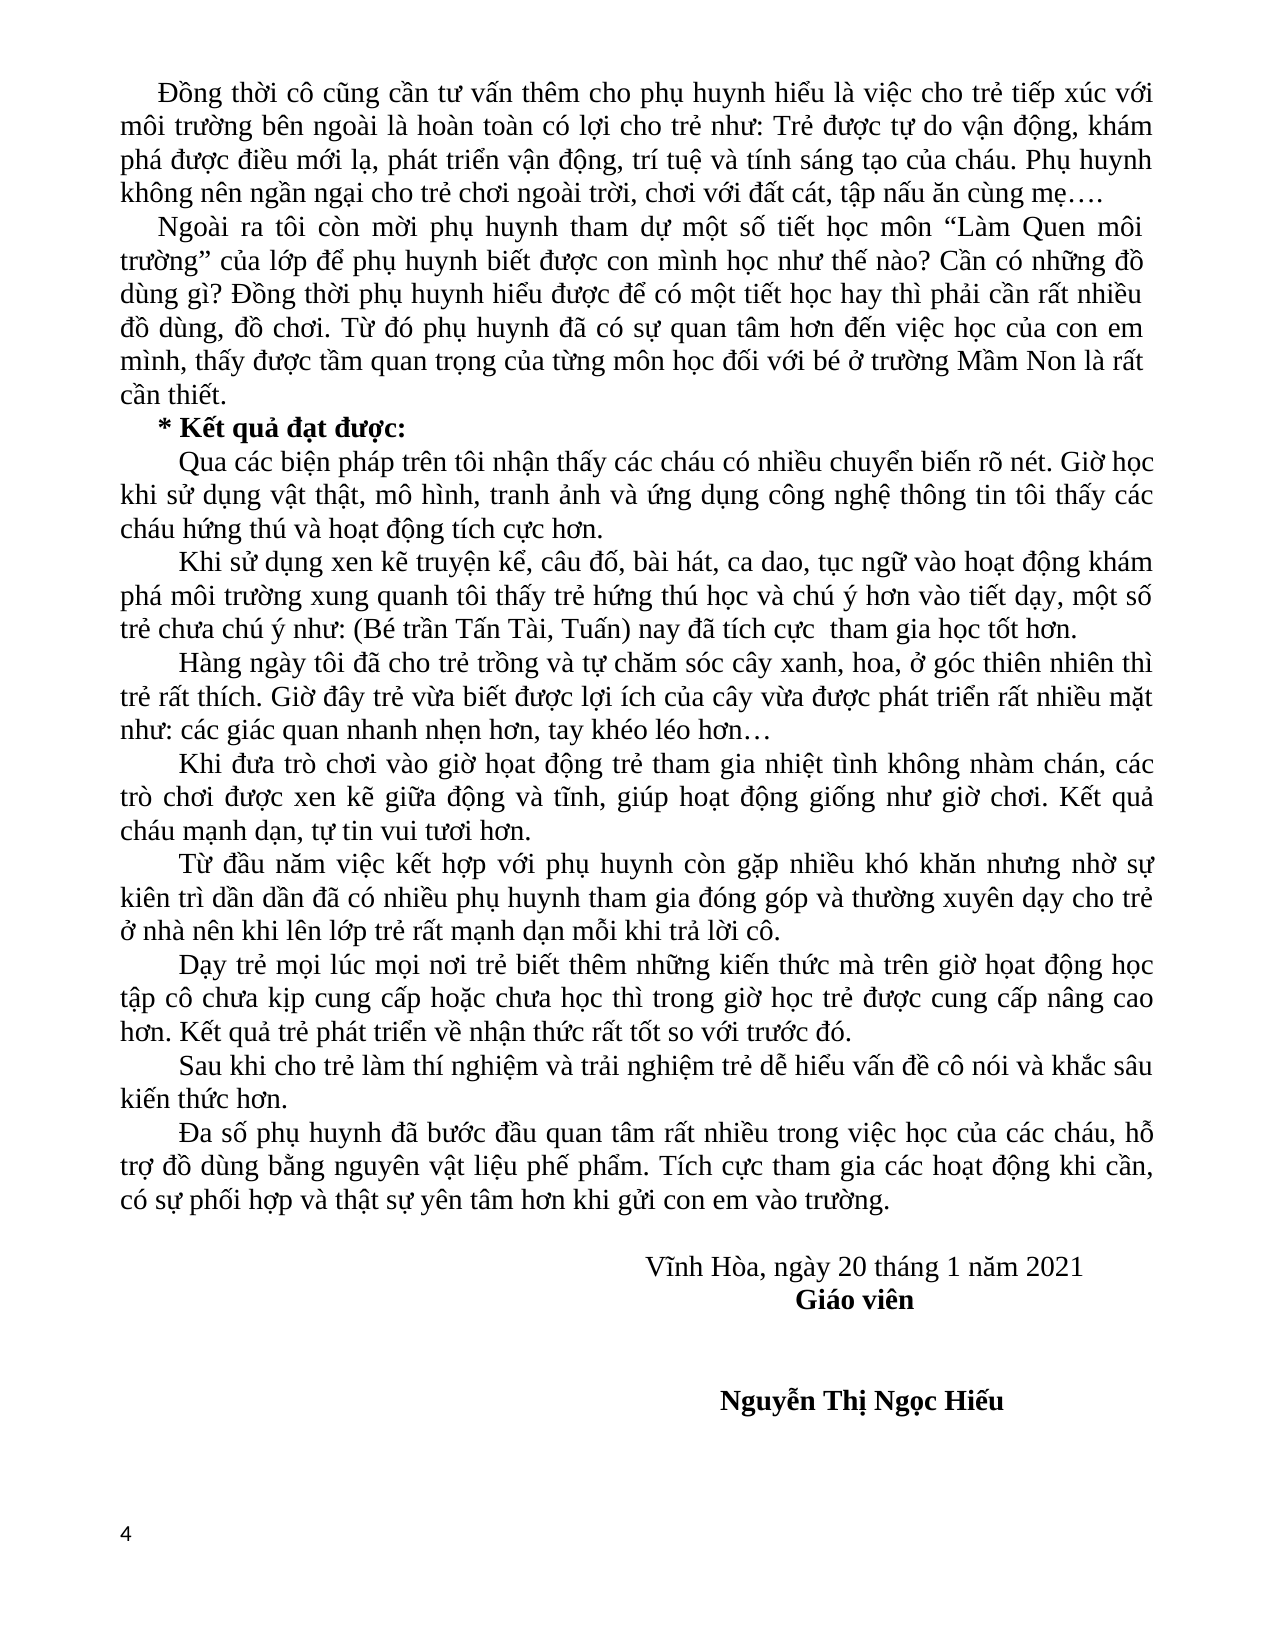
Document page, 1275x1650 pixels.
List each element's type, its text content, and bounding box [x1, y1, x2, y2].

text Khi sử dụng xen kẽ truyện kể, câu đố, bài hát, ca dao, tục ngữ vào hoạt động khám phá môi trường xung quanh tôi thấy trẻ hứng thú học và chú ý hơn vào tiết dạy, một số trẻ chưa chú ý như: (Bé trần Tấn Tài, Tuấn) nay đã tích cực tham gia học tốt hơn. [120, 544, 1155, 645]
text Sau khi cho trẻ làm thí nghiệm và trải nghiệm trẻ dễ hiểu vấn đề cô nói và khắc sâu kiến thức hơn. [120, 1048, 1155, 1115]
text Hàng ngày tôi đã cho trẻ trồng và tự chăm sóc cây xanh, hoa, ở góc thiên nhiên thì trẻ rất thích. Giờ đây trẻ vừa biết được lợi ích của cây vừa được phát triển rất nhiều mặt như: các giác quan nhanh nhẹn hơn, tay khéo léo hơn… [120, 645, 1155, 746]
text Vĩnh Hòa, ngày 20 tháng 1 năm 2021 [570, 1249, 1145, 1282]
text Nguyễn Thị Ngọc Hiếu [720, 1383, 1145, 1417]
text Từ đầu năm việc kết hợp với phụ huynh còn gặp nhiều khó khăn nhưng nhờ sự kiên trì dần dần đã có nhiều phụ huynh tham gia đóng góp và thường xuyên dạy cho trẻ ở nhà nên khi lên lớp trẻ rất mạnh dạn mỗi khi trả lời cô. [120, 846, 1155, 947]
text Khi đưa trò chơi vào giờ họat động trẻ tham gia nhiệt tình không nhàm chán, các trò chơi được xen kẽ giữa động và tĩnh, giúp hoạt động giống như giờ chơi. Kết quả cháu mạnh dạn, tự tin vui tươi hơn. [120, 746, 1155, 846]
text Ngoài ra tôi còn mời phụ huynh tham dự một số tiết học môn “Làm Quen môi trường” của lớp để phụ huynh biết được con mình học như thế nào? Cần có những đồ dùng gì? Đồng thời phụ huynh hiểu được để có một tiết học hay thì phải cần rất nhiều đồ dùng, đồ chơi. Từ đó phụ huynh đã có sự quan tâm hơn đến việc học của con em mình, thấy được tầm quan trọng của từng môn học đối với bé ở trường Mầm Non là rất cần thiết. [120, 209, 1145, 410]
text Qua các biện pháp trên tôi nhận thấy các cháu có nhiều chuyển biến rõ nét. Giờ học khi sử dụng vật thật, mô hình, tranh ảnh và ứng dụng công nghệ thông tin tôi thấy các cháu hứng thú và hoạt động tích cực hơn. [120, 444, 1155, 544]
text Giáo viên [720, 1282, 1145, 1316]
text * Kết quả đạt được: [120, 410, 1155, 444]
text Đồng thời cô cũng cần tư vấn thêm cho phụ huynh hiểu là việc cho trẻ tiếp xúc với môi trường bên ngoài là hoàn toàn có lợi cho trẻ như: Trẻ được tự do vận động, khám phá được điều mới lạ, phát triển vận động, trí tuệ và tính sáng tạo của cháu. Phụ huynh không nên ngần ngại cho trẻ chơi ngoài trời, chơi với đất cát, tập nấu ăn cùng mẹ…. [120, 75, 1155, 209]
text Đa số phụ huynh đã bước đầu quan tâm rất nhiều trong việc học của các cháu, hỗ trợ đồ dùng bằng nguyên vật liệu phế phẩm. Tích cực tham gia các hoạt động khi cần, có sự phối hợp và thật sự yên tâm hơn khi gửi con em vào trường. [120, 1115, 1155, 1215]
text Dạy trẻ mọi lúc mọi nơi trẻ biết thêm những kiến thức mà trên giờ họat động học tập cô chưa kịp cung cấp hoặc chưa học thì trong giờ học trẻ được cung cấp nâng cao hơn. Kết quả trẻ phát triển về nhận thức rất tốt so với trước đó. [120, 947, 1155, 1048]
